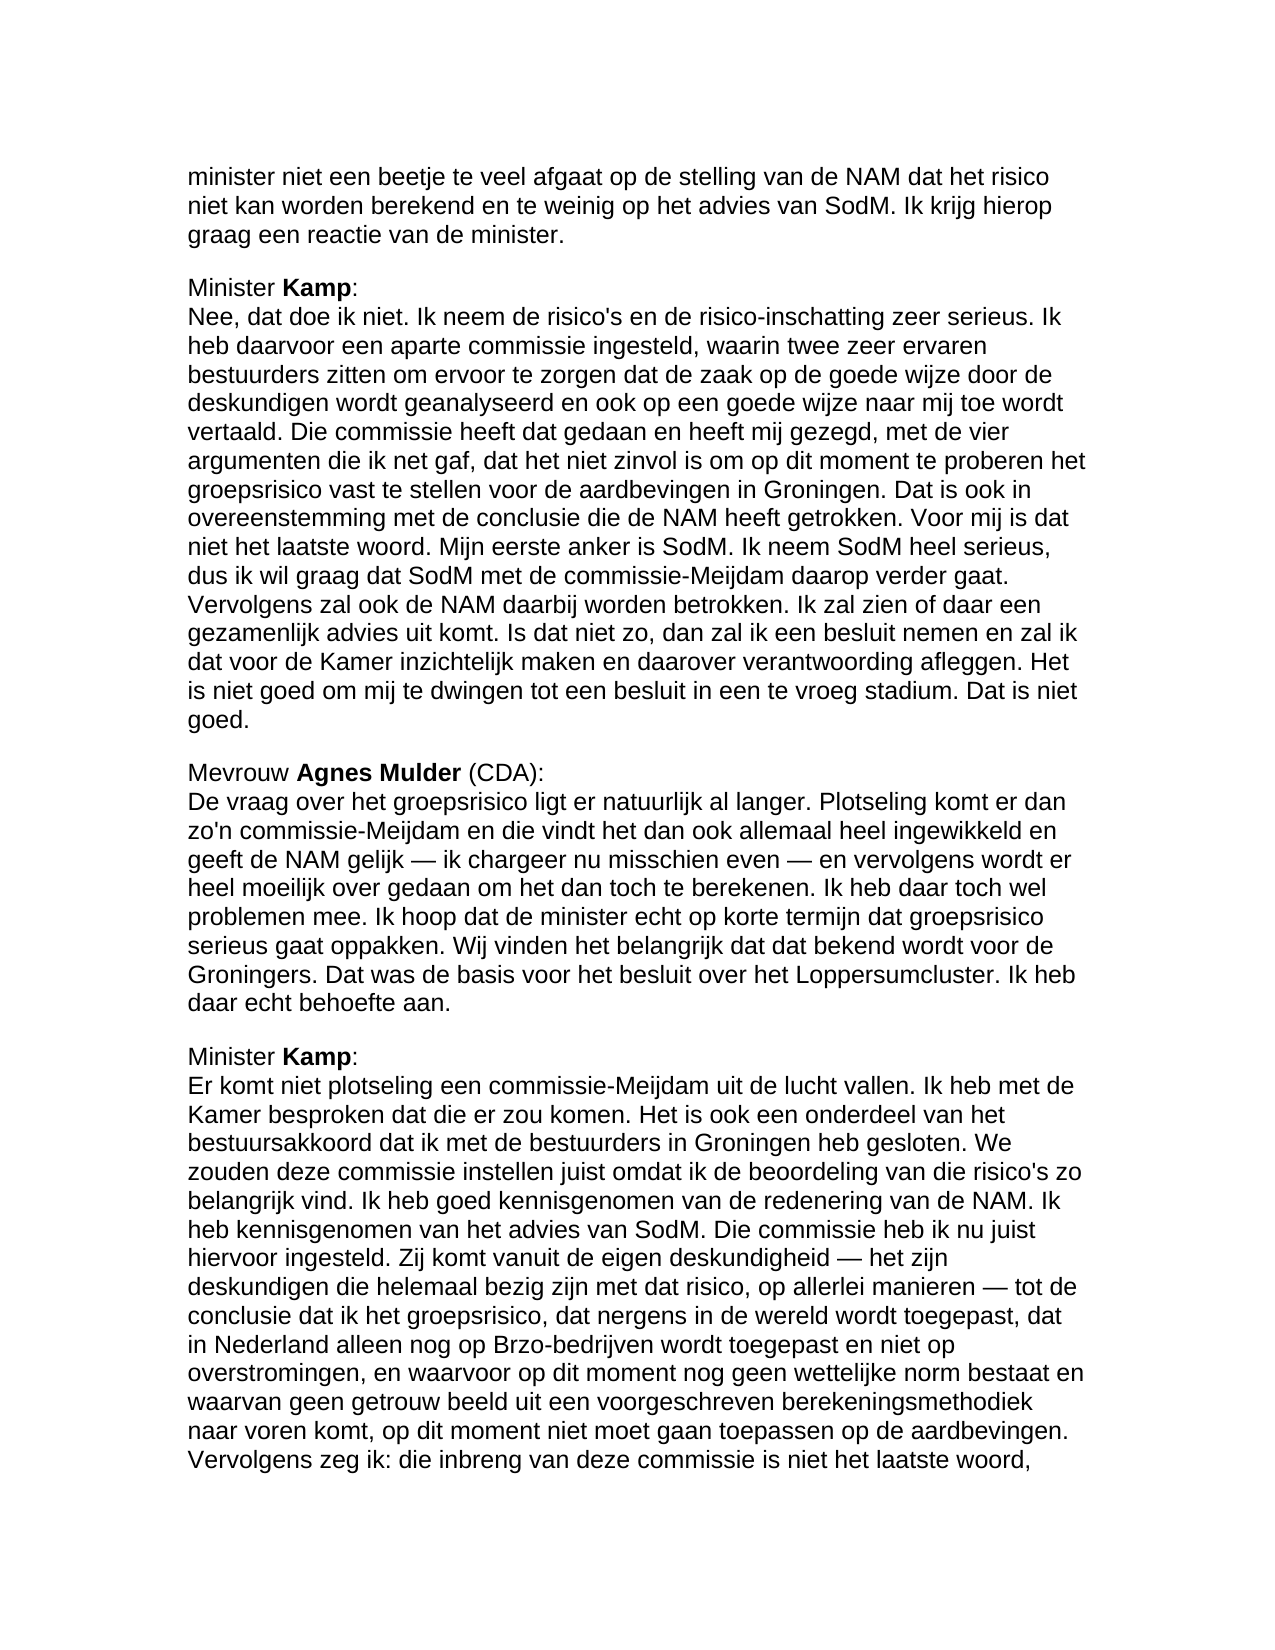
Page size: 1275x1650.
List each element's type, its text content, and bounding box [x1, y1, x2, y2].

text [187, 1042, 1087, 1473]
text Mevrouw Agnes Mulder (CDA): De vraag over het groepsrisico ligt er natuurlijk al langer. Plotseling komt er dan zo'n commissie-Meijdam en die vindt het dan ook allemaal heel ingewikkeld en geeft de NAM gelijk — ik chargeer nu misschien even — en vervolgens wordt er heel moeilijk over gedaan om het dan toch te berekenen. Ik heb daar toch wel problemen mee. Ik hoop dat de minister echt op korte termijn dat groepsrisico serieus gaat oppakken. Wij vinden het belangrijk dat dat bekend wordt voor de Groningers. Dat was de basis voor het besluit over het Loppersumcluster. Ik heb daar echt behoefte aan. [187, 758, 1087, 1017]
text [187, 162, 1087, 248]
text Minister Kamp: Nee, dat doe ik niet. Ik neem de risico's en de risico-inschatting zeer serieus. Ik heb daarvoor een aparte commissie ingesteld, waarin twee zeer ervaren bestuurders zitten om ervoor te zorgen dat de zaak op de goede wijze door de deskundigen wordt geanalyseerd en ook op een goede wijze naar mij toe wordt vertaald. Die commissie heeft dat gedaan en heeft mij gezegd, met de vier argumenten die ik net gaf, dat het niet zinvol is om op dit moment te proberen het groepsrisico vast te stellen voor de aardbevingen in Groningen. Dat is ook in overeenstemming met de conclusie die de NAM heeft getrokken. Voor mij is dat niet het laatste woord. Mijn eerste anker is SodM. Ik neem SodM heel serieus, dus ik wil graag dat SodM met de commissie-Meijdam daarop verder gaat. Vervolgens zal ook de NAM daarbij worden betrokken. Ik zal zien of daar een gezamenlijk advies uit komt. Is dat niet zo, dan zal ik een besluit nemen en zal ik dat voor de Kamer inzichtelijk maken en daarover verantwoording afleggen. Het is niet goed om mij te dwingen tot een besluit in een te vroeg stadium. Dat is niet goed. [187, 273, 1087, 733]
